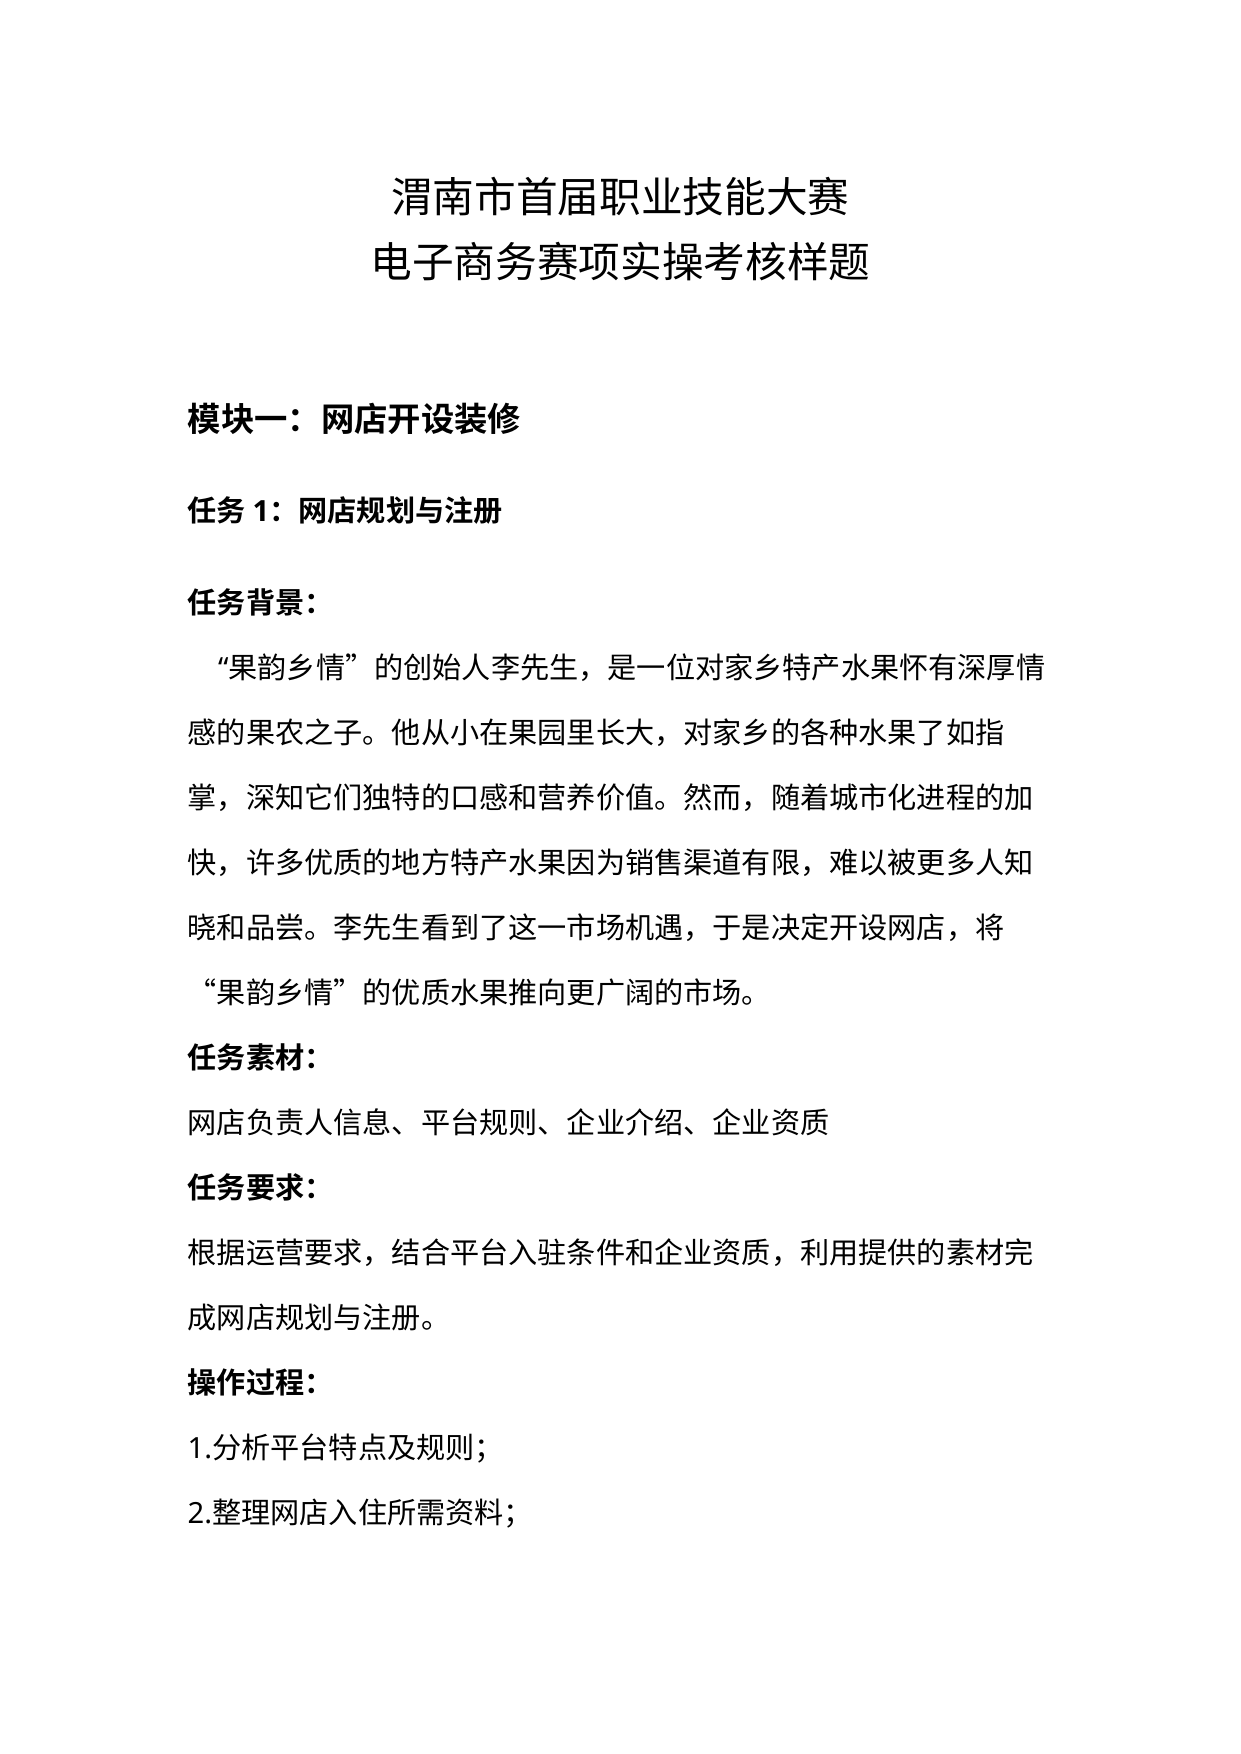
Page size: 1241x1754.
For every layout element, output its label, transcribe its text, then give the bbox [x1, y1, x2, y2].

text 任务要求： [187, 1153, 1053, 1218]
text 操作过程： [187, 1348, 1053, 1413]
subtitle 任务 1：网店规划与注册 [187, 476, 1053, 541]
text 根据运营要求，结合平台入驻条件和企业资质，利用提供的素材完成网店规划与注册。 [187, 1218, 1053, 1348]
text 任务素材： [187, 1023, 1053, 1088]
text “果韵乡情”的创始人李先生，是一位对家乡特产水果怀有深厚情感的果农之子。他从小在果园里长大，对家乡的各种水果了如指掌，深知它们独特的口感和营养价值。然而，随着城市化进程的加快，许多优质的地方特产水果因为销售渠道有限，难以被更多人知晓和品尝。李先生看到了这一市场机遇，于是决定开设网店，将“果韵乡情”的优质水果推向更广阔的市场。 [187, 633, 1053, 1023]
text 电子商务赛项实操考核样题 [187, 227, 1053, 292]
text 网店负责人信息、平台规则、企业介绍、企业资质 [187, 1088, 1053, 1153]
text 1.分析平台特点及规则； [187, 1413, 1053, 1478]
text 任务背景： [187, 568, 1053, 633]
text 渭南市首届职业技能大赛 [187, 162, 1053, 227]
text 2.整理网店入住所需资料； [187, 1478, 1053, 1543]
subtitle 模块一：网店开设装修 [187, 384, 1053, 449]
